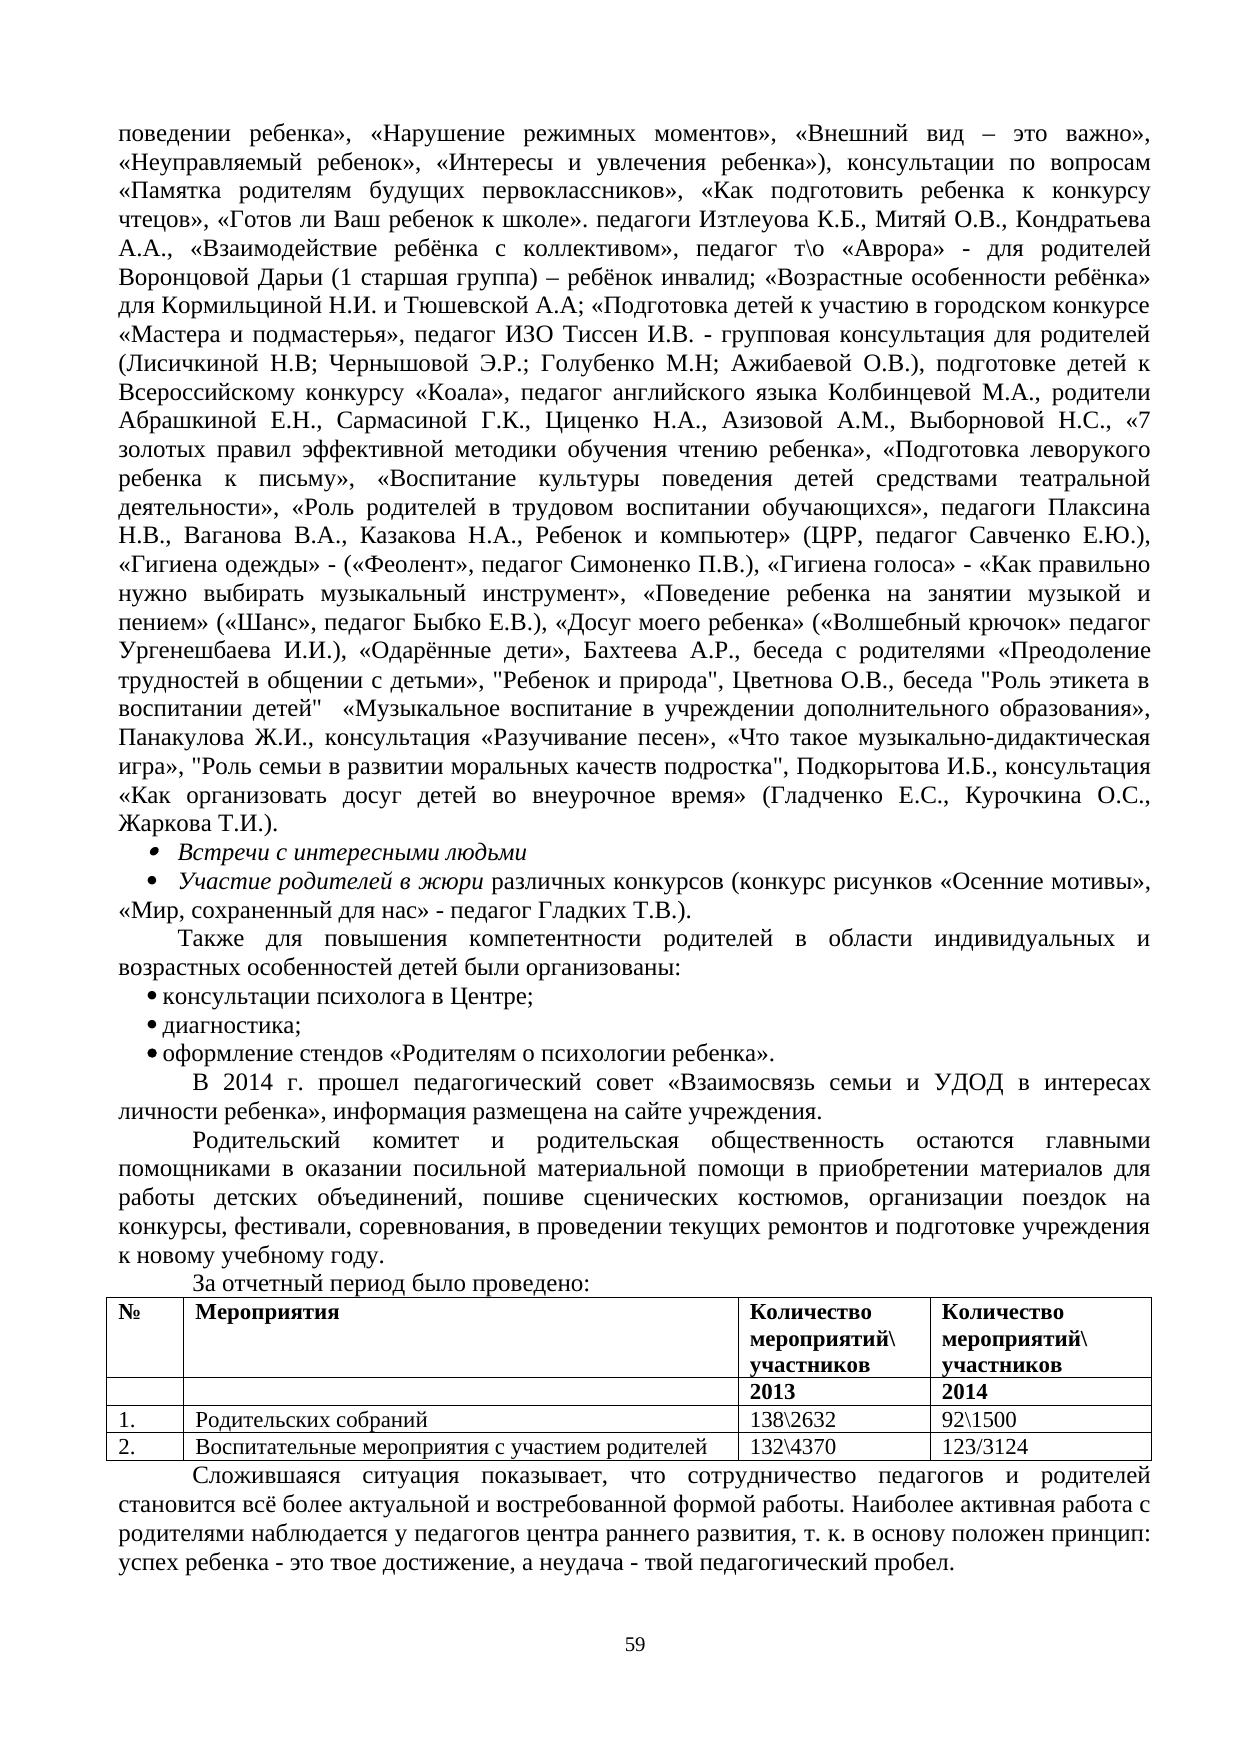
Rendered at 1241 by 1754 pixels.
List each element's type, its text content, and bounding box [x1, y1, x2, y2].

text В 2014 г. прошел педагогический совет «Взаимосвязь семьи и УДОД в интересах личности ребенка», информация размещена на сайте учреждения. [118, 1067, 1152, 1125]
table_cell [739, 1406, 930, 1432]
text Сложившаяся ситуация показывает, что сотрудничество педагогов и родителей становится всё более актуальной и востребованной формой работы. Наиболее активная работа с родителями наблюдается у педагогов центра раннего развития, т. к. в основу положен принцип: успех ребенка - это твое достижение, а неудача - твой педагогический пробел. [118, 1461, 1152, 1576]
text Также для повышения компетентности родителей в области индивидуальных и возрастных особенностей детей были организованы: [118, 923, 1152, 981]
list консультации психолога в Центре; [148, 981, 1152, 1010]
list Участие родителей в жюри различных конкурсов (конкурс рисунков «Осенние мотивы», «Мир, сохраненный для нас» - педагог Гладких Т.В.). [118, 866, 1152, 923]
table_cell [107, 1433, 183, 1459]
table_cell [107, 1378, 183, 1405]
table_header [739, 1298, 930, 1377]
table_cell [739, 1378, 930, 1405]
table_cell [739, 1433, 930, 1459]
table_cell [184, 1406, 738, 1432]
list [118, 118, 1152, 837]
text Родительский комитет и родительская общественность остаются главными помощниками в оказании посильной материальной помощи в приобретении материалов для работы детских объединений, пошиве сценических костюмов, организации поездок на конкурсы, фестивали, соревнования, в проведении текущих ремонтов и подготовке учреждения к новому учебному году. [118, 1125, 1152, 1268]
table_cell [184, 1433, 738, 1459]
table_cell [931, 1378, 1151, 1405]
list диагностика; [148, 1010, 1152, 1038]
list Встречи с интересными людьми [118, 837, 1152, 866]
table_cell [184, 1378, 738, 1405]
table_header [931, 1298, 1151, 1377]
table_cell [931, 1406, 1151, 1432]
text За отчетный период было проведено: [118, 1268, 1152, 1297]
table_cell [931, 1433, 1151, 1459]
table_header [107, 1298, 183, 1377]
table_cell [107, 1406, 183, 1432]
list оформление стендов «Родителям о психологии ребенка». [148, 1038, 1152, 1067]
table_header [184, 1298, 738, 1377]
